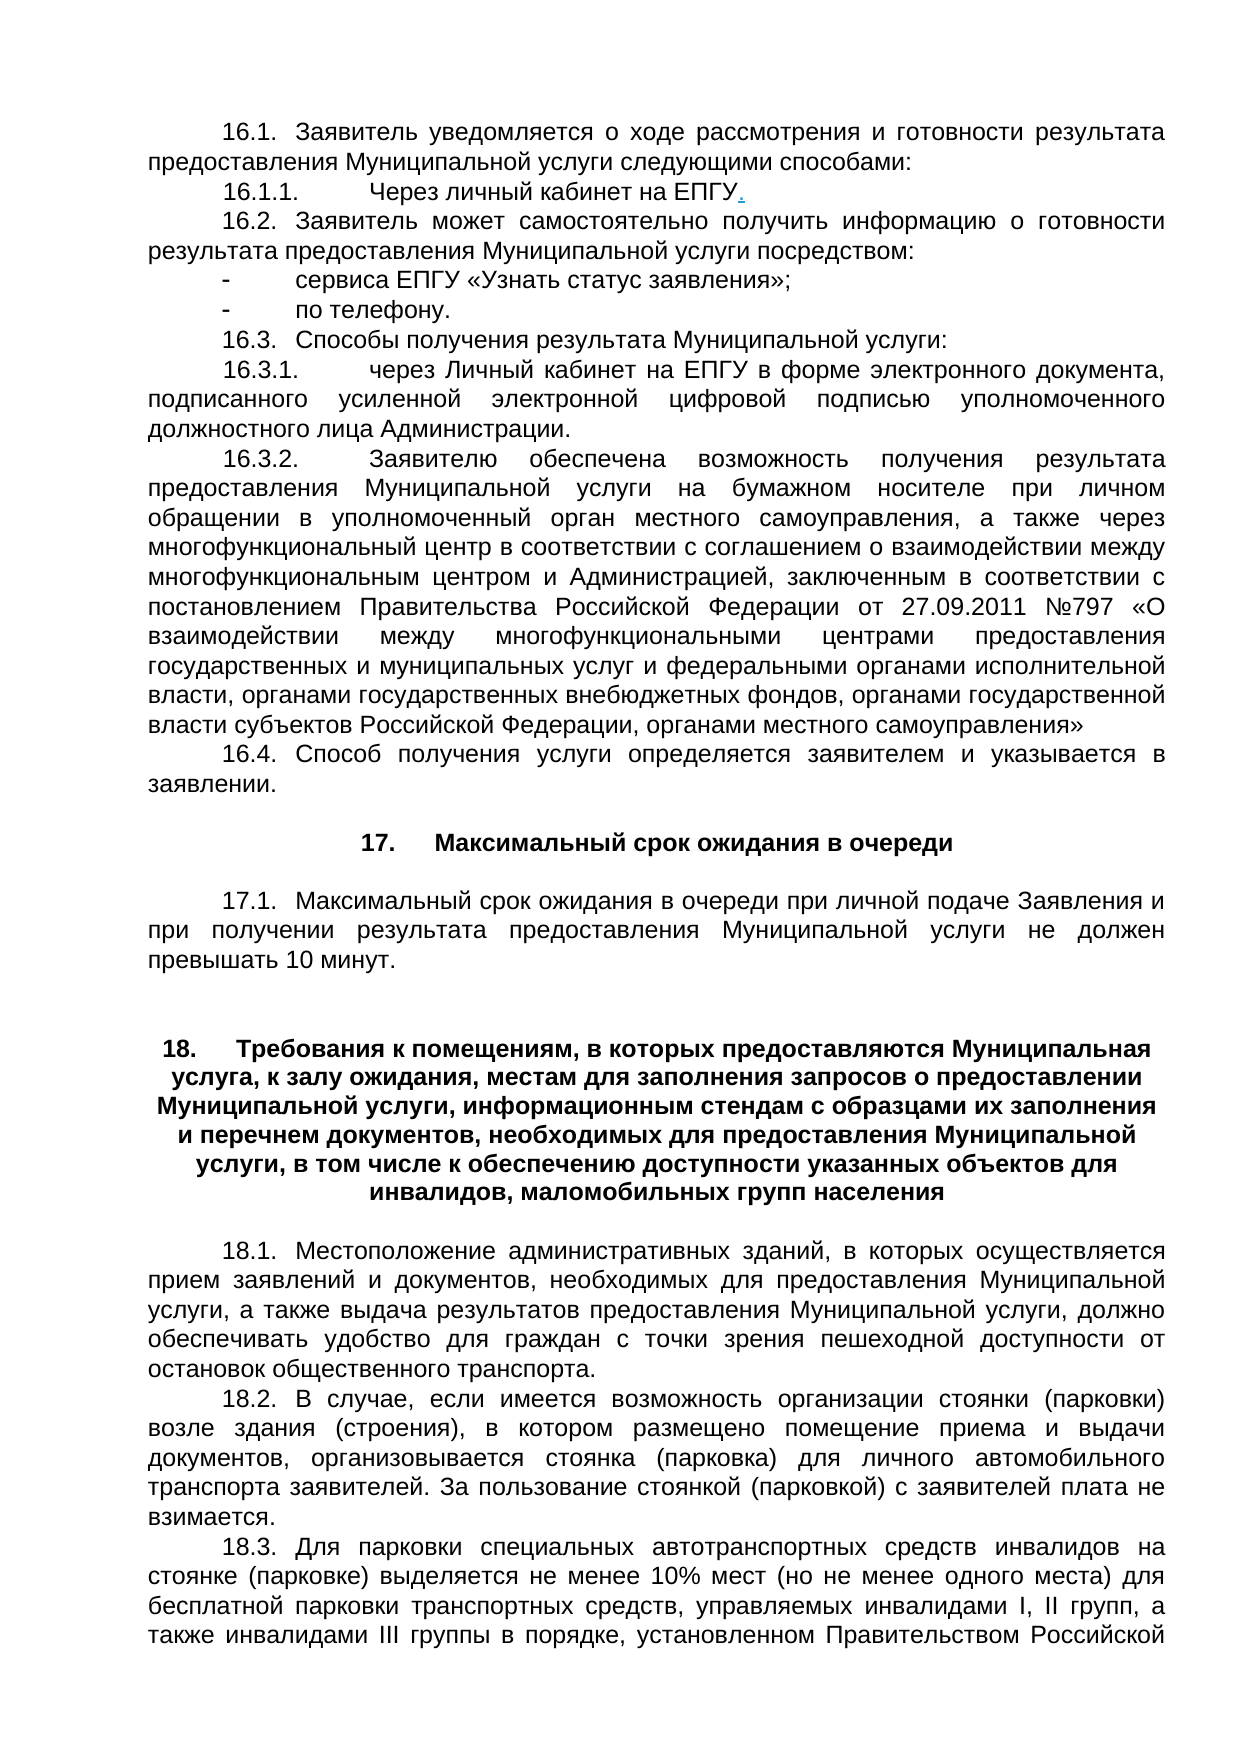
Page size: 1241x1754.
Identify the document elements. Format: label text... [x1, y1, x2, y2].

list сервиса ЕПГУ «Узнать статус заявления»; [148, 265, 1161, 294]
list Способ получения услуги определяется заявителем и указывается в заявлении. [148, 739, 1167, 798]
list Местоположение административных зданий, в которых осуществляется прием заявлений и документов, необходимых для предоставления Муниципальной услуги, а также выдача результатов предоставления Муниципальной услуги, должно обеспечивать удобство для граждан с точки зрения пешеходной доступности от остановок общественного транспорта. [148, 1236, 1167, 1383]
list Заявитель уведомляется о ходе рассмотрения и готовности результата предоставления Муниципальной услуги следующими способами: [148, 117, 1167, 176]
list Максимальный срок ожидания в очереди [148, 828, 1167, 857]
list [148, 1532, 1167, 1649]
list через Личный кабинет на ЕПГУ в форме электронного документа, подписанного усиленной электронной цифровой подписью уполномоченного должностного лица Администрации. [148, 355, 1167, 443]
list В случае, если имеется возможность организации стоянки (парковки) возле здания (строения), в котором размещено помещение приема и выдачи документов, организовывается стоянка (парковка) для личного автомобильного транспорта заявителей. За пользование стоянкой (парковкой) с заявителей плата не взимается. [148, 1384, 1167, 1531]
list по телефону. [148, 295, 1161, 324]
list Заявителю обеспечена возможность получения результата предоставления Муниципальной услуги на бумажном носителе при личном обращении в уполномоченный орган местного самоуправления, а также через многофункциональный центр в соответствии с соглашением о взаимодействии между многофункциональным центром и Администрацией, заключенным в соответствии с постановлением Правительства Российской Федерации от 27.09.2011 №797 «О взаимодействии между многофункциональными центрами предоставления государственных и муниципальных услуг и федеральными органами исполнительной власти, органами государственных внебюджетных фондов, органами государственной власти субъектов Российской Федерации, органами местного самоуправления» [148, 444, 1167, 739]
list Заявитель может самостоятельно получить информацию о готовности результата предоставления Муниципальной услуги посредством: [148, 206, 1167, 264]
list Через личный кабинет на ЕПГУ. [148, 177, 1167, 205]
list Требования к помещениям, в которых предоставляются Муниципальная услуга, к залу ожидания, местам для заполнения запросов о предоставлении Муниципальной услуги, информационным стендам с образцами их заполнения и перечнем документов, необходимых для предоставления Муниципальной услуги, в том числе к обеспечению доступности указанных объектов для инвалидов, маломобильных групп населения [148, 1034, 1167, 1206]
list Способы получения результата Муниципальной услуги: [148, 325, 1167, 354]
list Максимальный срок ожидания в очереди при личной подаче Заявления и при получении результата предоставления Муниципальной услуги не должен превышать 10 минут. [148, 886, 1167, 974]
